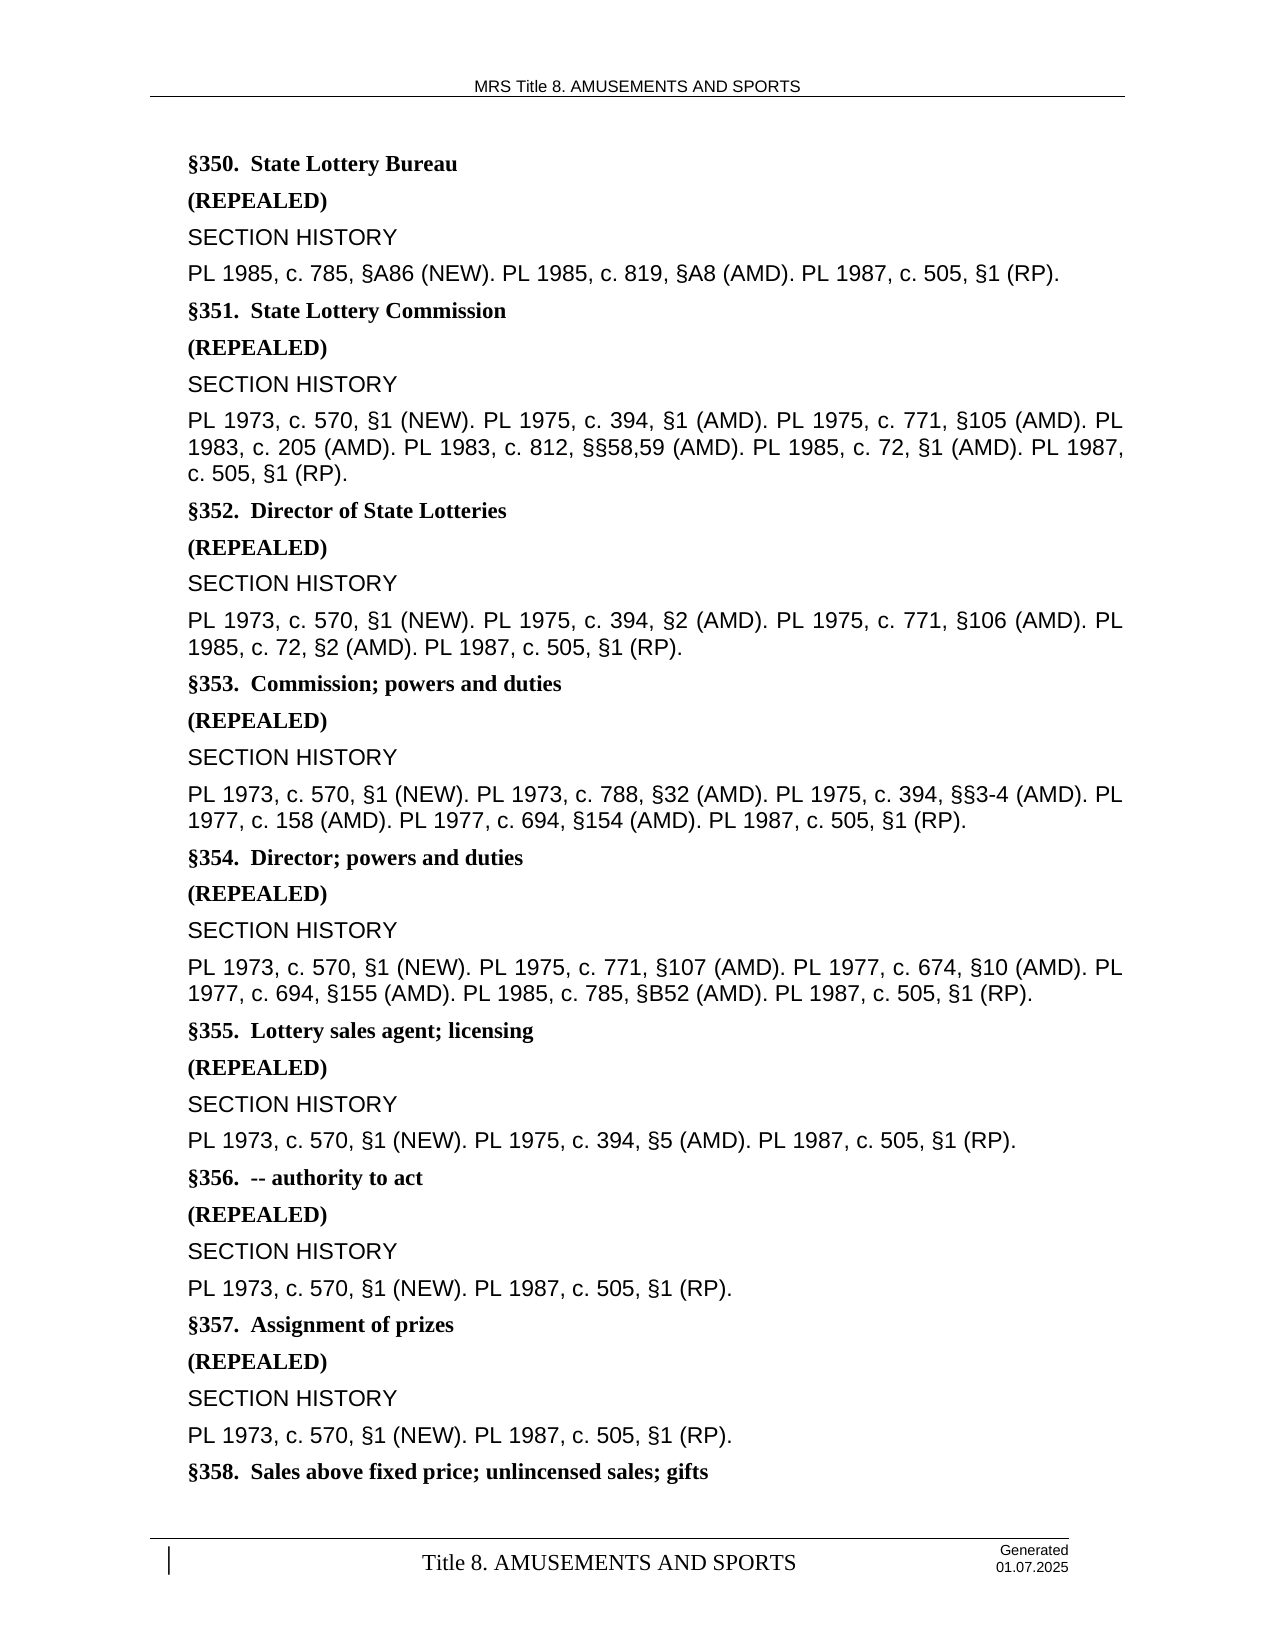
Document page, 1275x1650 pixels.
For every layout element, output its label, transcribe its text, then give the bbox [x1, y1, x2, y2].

text (REPEALED) [187, 1201, 1125, 1227]
text SECTION HISTORY [187, 371, 1125, 397]
text PL 1973, c. 570, §1 (NEW). PL 1975, c. 394, §5 (AMD). PL 1987, c. 505, §1 (RP). [187, 1127, 1125, 1154]
text (REPEALED) [187, 1054, 1125, 1080]
text (REPEALED) [187, 707, 1125, 733]
text §353. Commission; powers and duties [187, 670, 1125, 697]
text SECTION HISTORY [187, 1385, 1125, 1411]
text (REPEALED) [187, 534, 1125, 560]
text SECTION HISTORY [187, 744, 1125, 770]
text §352. Director of State Lotteries [187, 497, 1125, 523]
text §351. State Lottery Commission [187, 297, 1125, 323]
text PL 1973, c. 570, §1 (NEW). PL 1987, c. 505, §1 (RP). [187, 1274, 1125, 1301]
text SECTION HISTORY [187, 223, 1125, 250]
text (REPEALED) [187, 187, 1125, 213]
text PL 1973, c. 570, §1 (NEW). PL 1975, c. 771, §107 (AMD). PL 1977, c. 674, §10 (AMD). PL 1977, c. 694, §155 (AMD). PL 1985, c. 785, §B52 (AMD). PL 1987, c. 505, §1 (RP). [187, 954, 1125, 1007]
text SECTION HISTORY [187, 570, 1125, 597]
text §357. Assignment of prizes [187, 1311, 1125, 1338]
text §355. Lottery sales agent; licensing [187, 1017, 1125, 1043]
text PL 1973, c. 570, §1 (NEW). PL 1975, c. 394, §2 (AMD). PL 1975, c. 771, §106 (AMD). PL 1985, c. 72, §2 (AMD). PL 1987, c. 505, §1 (RP). [187, 607, 1125, 660]
text SECTION HISTORY [187, 1091, 1125, 1117]
text §354. Director; powers and duties [187, 844, 1125, 870]
text SECTION HISTORY [187, 917, 1125, 944]
text SECTION HISTORY [187, 1238, 1125, 1264]
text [187, 1422, 1125, 1448]
text (REPEALED) [187, 334, 1125, 360]
text PL 1985, c. 785, §A86 (NEW). PL 1985, c. 819, §A8 (AMD). PL 1987, c. 505, §1 (RP). [187, 260, 1125, 287]
text §350. State Lottery Bureau [187, 150, 1125, 176]
text (REPEALED) [187, 1348, 1125, 1374]
text PL 1973, c. 570, §1 (NEW). PL 1973, c. 788, §32 (AMD). PL 1975, c. 394, §§3-4 (AMD). PL 1977, c. 158 (AMD). PL 1977, c. 694, §154 (AMD). PL 1987, c. 505, §1 (RP). [187, 781, 1125, 833]
text (REPEALED) [187, 881, 1125, 907]
text §358. Sales above fixed price; unlincensed sales; gifts [187, 1458, 1125, 1485]
text §356. -- authority to act [187, 1164, 1125, 1191]
text PL 1973, c. 570, §1 (NEW). PL 1975, c. 394, §1 (AMD). PL 1975, c. 771, §105 (AMD). PL 1983, c. 205 (AMD). PL 1983, c. 812, §§58,59 (AMD). PL 1985, c. 72, §1 (AMD). PL 1987, c. 505, §1 (RP). [187, 407, 1125, 486]
